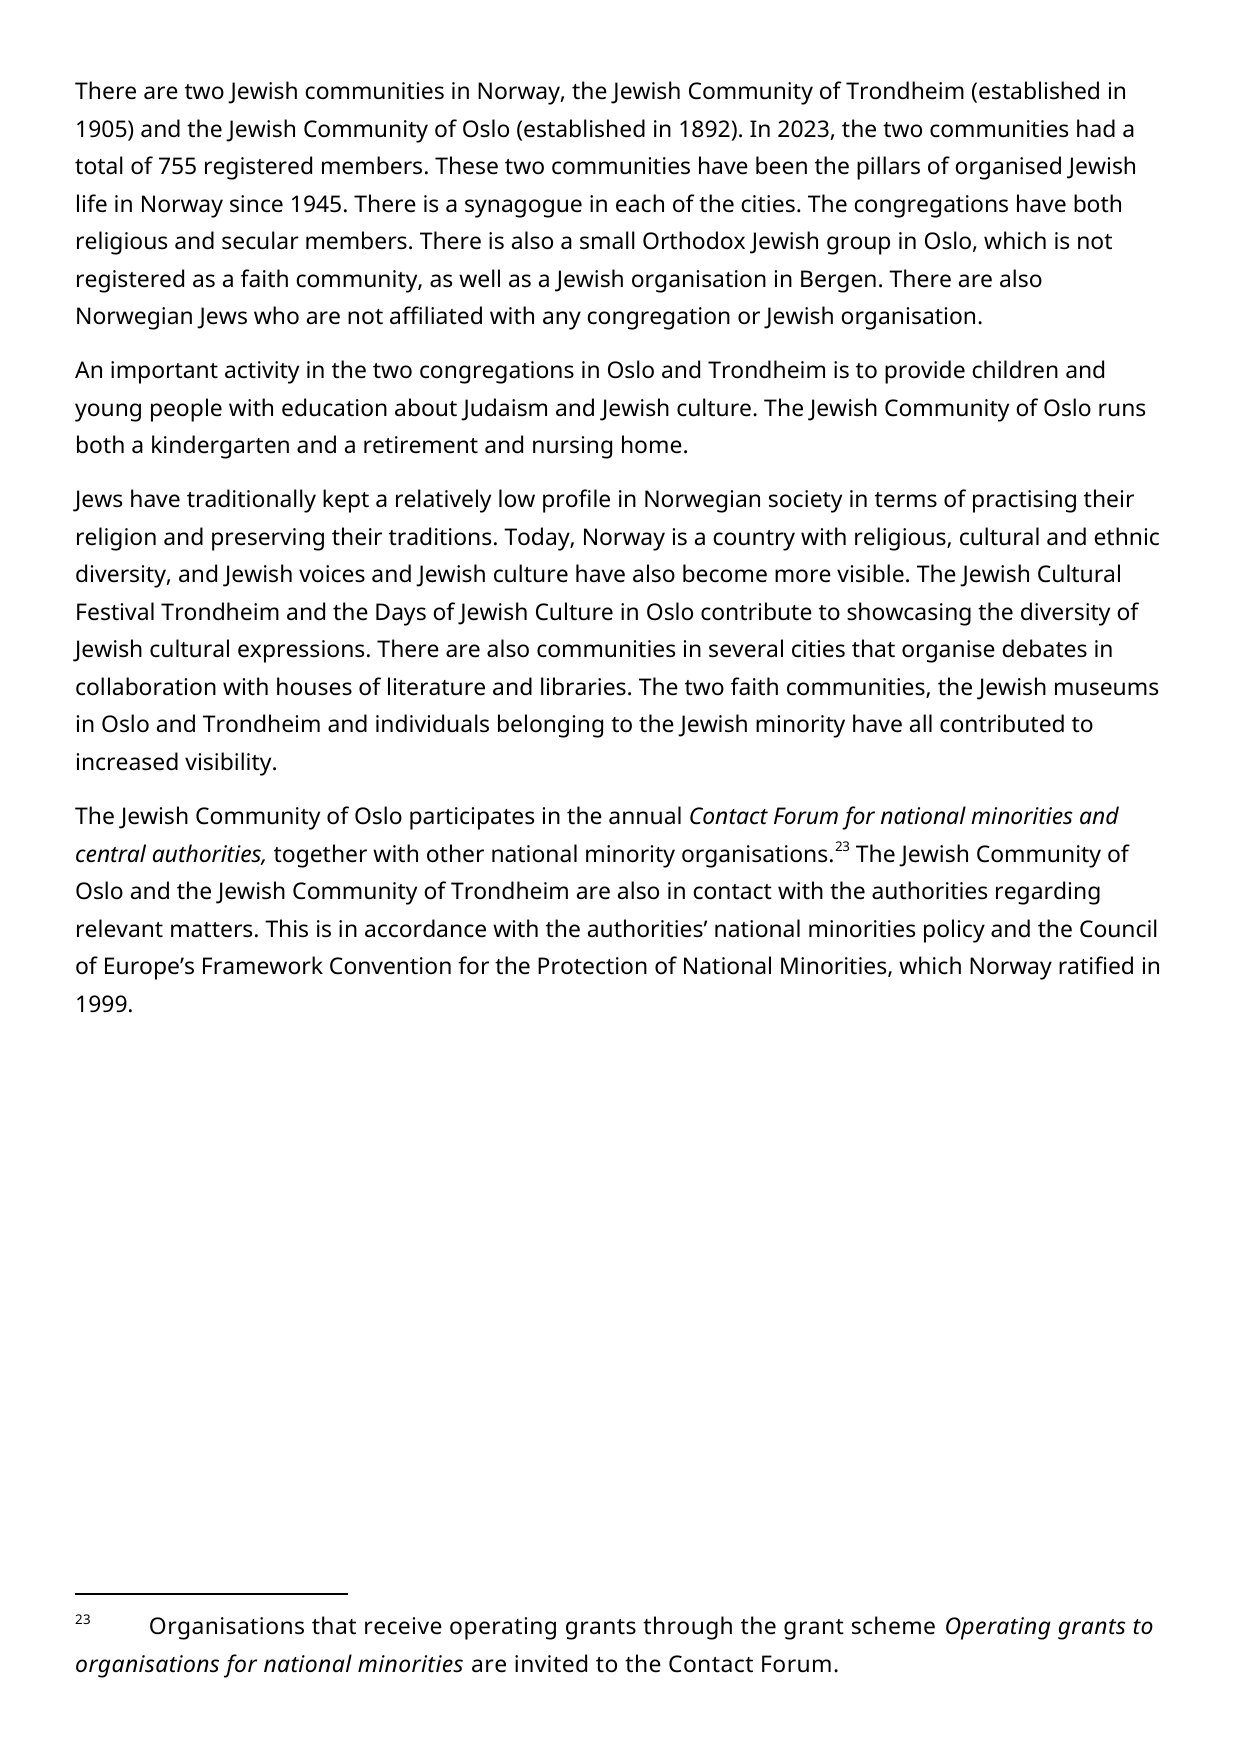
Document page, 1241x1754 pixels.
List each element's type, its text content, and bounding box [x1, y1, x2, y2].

text An important activity in the two congregations in Oslo and Trondheim is to provide children and young people with education about Judaism and Jewish culture. The Jewish Community of Oslo runs both a kindergarten and a retirement and nursing home. [75, 354, 1165, 460]
text There are two Jewish communities in Norway, the Jewish Community of Trondheim (established in 1905) and the Jewish Community of Oslo (established in 1892). In 2023, the two communities had a total of 755 registered members. These two communities have been the pillars of organised Jewish life in Norway since 1945. There is a synagogue in each of the cities. The congregations have both religious and secular members. There is also a small Orthodox Jewish group in Oslo, which is not registered as a faith community, as well as a Jewish organisation in Bergen. There are also Norwegian Jews who are not affiliated with any congregation or Jewish organisation. [75, 75, 1165, 331]
text Jews have traditionally kept a relatively low profile in Norwegian society in terms of practising their religion and preserving their traditions. Today, Norway is a country with religious, cultural and ethnic diversity, and Jewish voices and Jewish culture have also become more visible. The Jewish Cultural Festival Trondheim and the Days of Jewish Culture in Oslo contribute to showcasing the diversity of Jewish cultural expressions. There are also communities in several cities that organise debates in collaboration with houses of literature and libraries. The two faith communities, the Jewish museums in Oslo and Trondheim and individuals belonging to the Jewish minority have all contributed to increased visibility. [75, 483, 1165, 777]
text The Jewish Community of Oslo participates in the annual Contact Forum for national minorities and central authorities, together with other national minority organisations. The Jewish Community of Oslo and the Jewish Community of Trondheim are also in contact with the authorities regarding relevant matters. This is in accordance with the authorities’ national minorities policy and the Council of Europe’s Framework Convention for the Protection of National Minorities, which Norway ratified in 1999. [75, 800, 1165, 1019]
